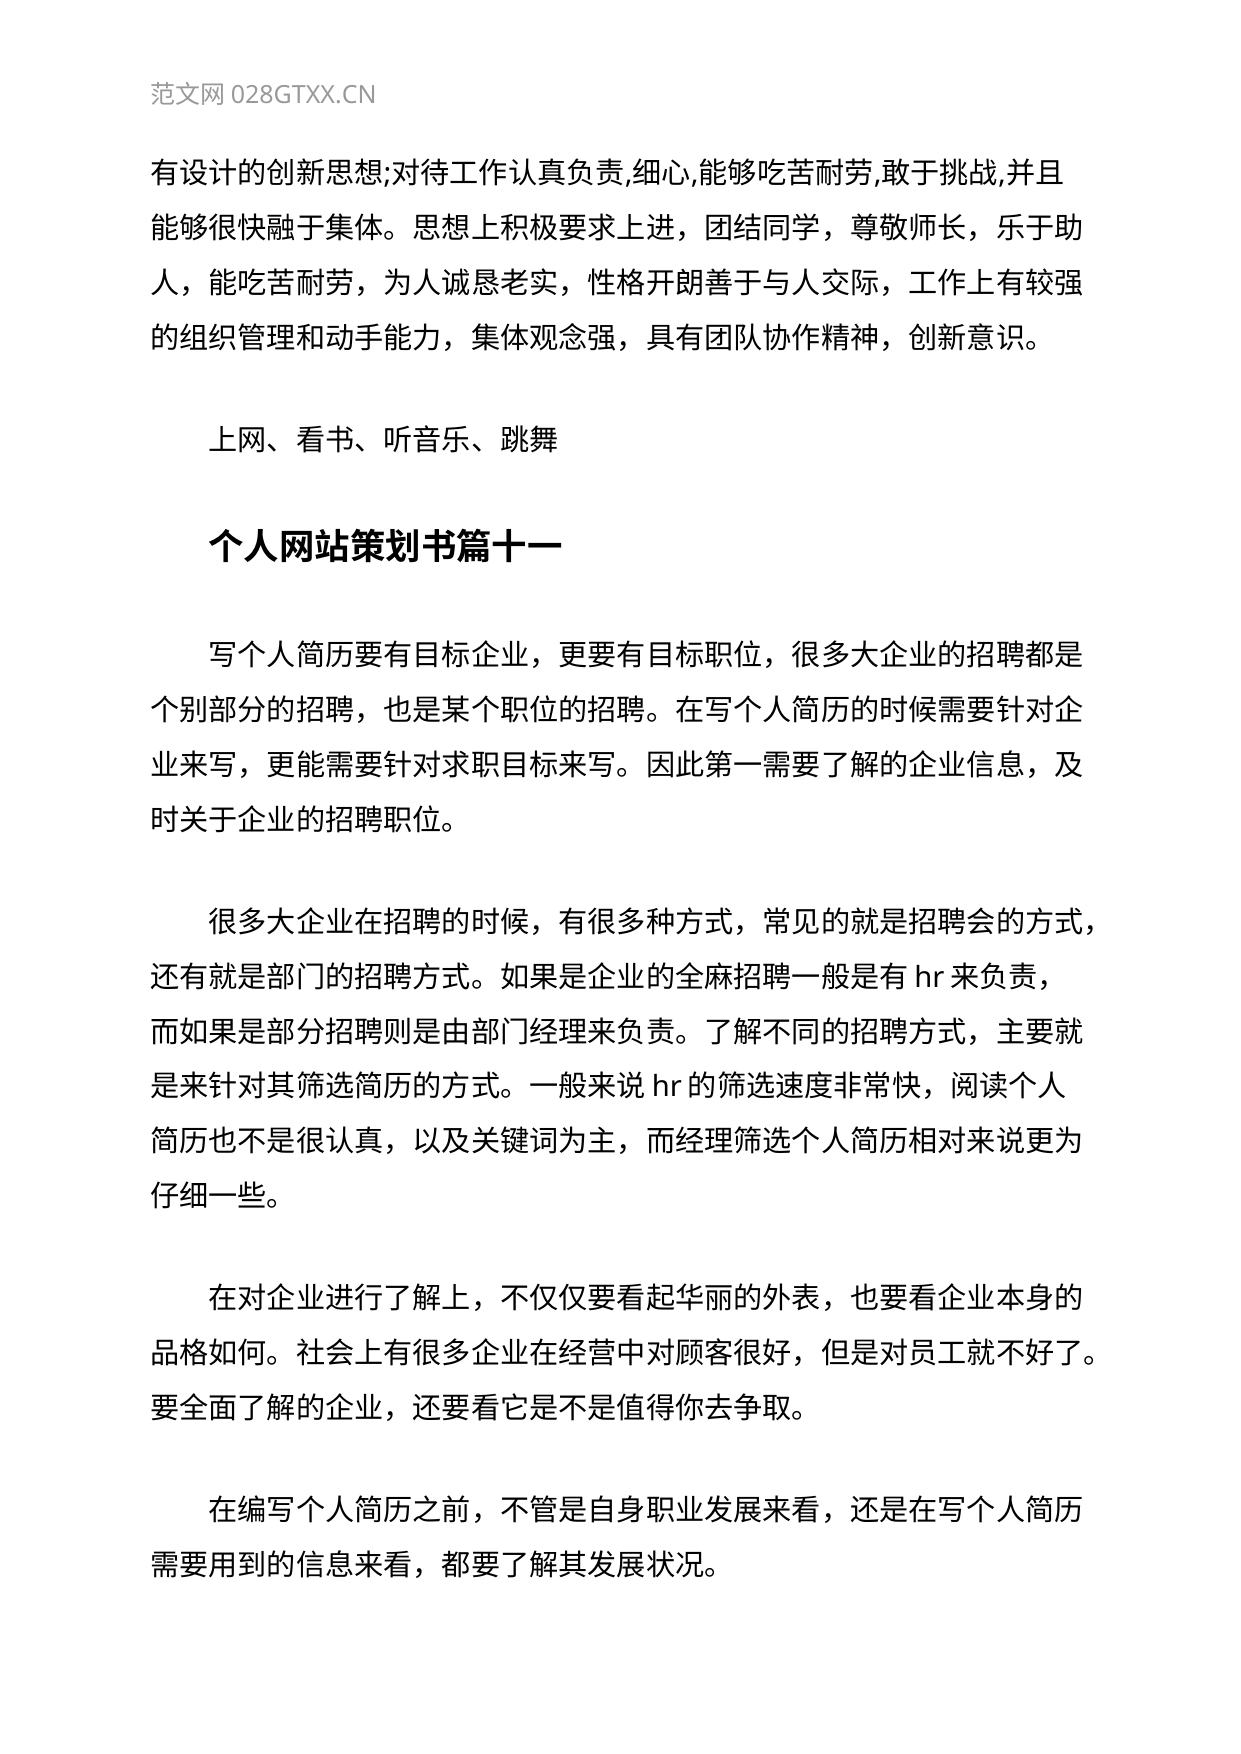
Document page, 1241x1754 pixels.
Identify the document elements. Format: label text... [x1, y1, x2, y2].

text 个人网站策划书篇十一 [150, 518, 1090, 569]
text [150, 150, 1090, 357]
text 在编写个人简历之前，不管是自身职业发展来看，还是在写个人简历需要用到的信息来看，都要了解其发展状况。 [150, 1486, 1090, 1583]
text 在对企业进行了解上，不仅仅要看起华丽的外表，也要看企业本身的品格如何。社会上有很多企业在经营中对顾客很好，但是对员工就不好了。要全面了解的企业，还要看它是不是值得你去争取。 [150, 1275, 1090, 1427]
text 上网、看书、听音乐、跳舞 [150, 417, 1090, 459]
text 写个人简历要有目标企业，更要有目标职位，很多大企业的招聘都是个别部分的招聘，也是某个职位的招聘。在写个人简历的时候需要针对企业来写，更能需要针对求职目标来写。因此第一需要了解的企业信息，及时关于企业的招聘职位。 [150, 632, 1090, 839]
text 很多大企业在招聘的时候，有很多种方式，常见的就是招聘会的方式，还有就是部门的招聘方式。如果是企业的全麻招聘一般是有hr来负责，而如果是部分招聘则是由部门经理来负责。了解不同的招聘方式，主要就是来针对其筛选简历的方式。一般来说hr的筛选速度非常快，阅读个人简历也不是很认真，以及关键词为主，而经理筛选个人简历相对来说更为仔细一些。 [150, 898, 1090, 1215]
